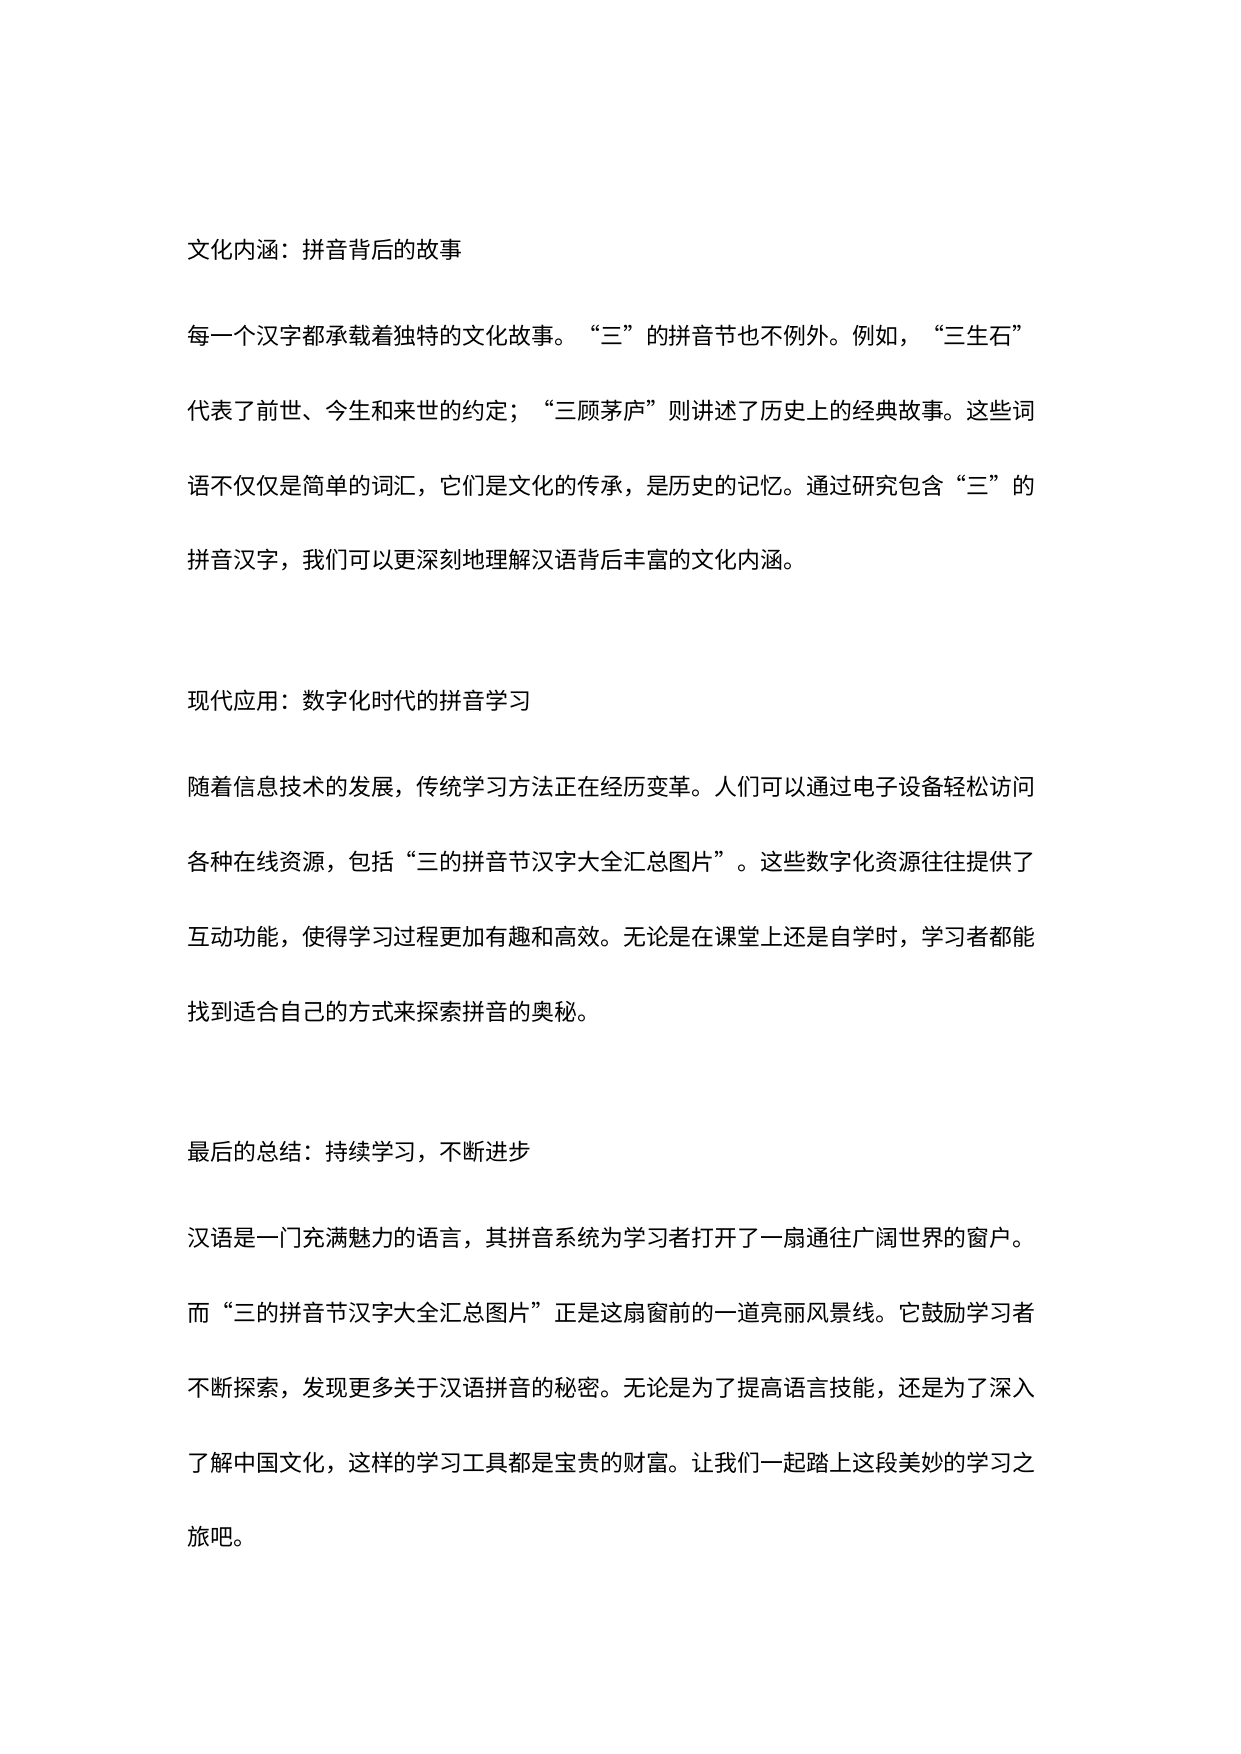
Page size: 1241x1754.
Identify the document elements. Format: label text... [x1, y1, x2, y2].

text 最后的总结：持续学习，不断进步 [187, 1118, 1053, 1183]
text 文化内涵：拼音背后的故事 [187, 216, 1053, 281]
text 每一个汉字都承载着独特的文化故事。“三”的拼音节也不例外。例如，“三生石”代表了前世、今生和来世的约定；“三顾茅庐”则讲述了历史上的经典故事。这些词语不仅仅是简单的词汇，它们是文化的传承，是历史的记忆。通过研究包含“三”的拼音汉字，我们可以更深刻地理解汉语背后丰富的文化内涵。 [187, 302, 1053, 591]
text 汉语是一门充满魅力的语言，其拼音系统为学习者打开了一扇通往广阔世界的窗户。而“三的拼音节汉字大全汇总图片”正是这扇窗前的一道亮丽风景线。它鼓励学习者不断探索，发现更多关于汉语拼音的秘密。无论是为了提高语言技能，还是为了深入了解中国文化，这样的学习工具都是宝贵的财富。让我们一起踏上这段美妙的学习之旅吧。 [187, 1204, 1053, 1568]
text 现代应用：数字化时代的拼音学习 [187, 667, 1053, 732]
text 随着信息技术的发展，传统学习方法正在经历变革。人们可以通过电子设备轻松访问各种在线资源，包括“三的拼音节汉字大全汇总图片”。这些数字化资源往往提供了互动功能，使得学习过程更加有趣和高效。无论是在课堂上还是自学时，学习者都能找到适合自己的方式来探索拼音的奥秘。 [187, 753, 1053, 1042]
